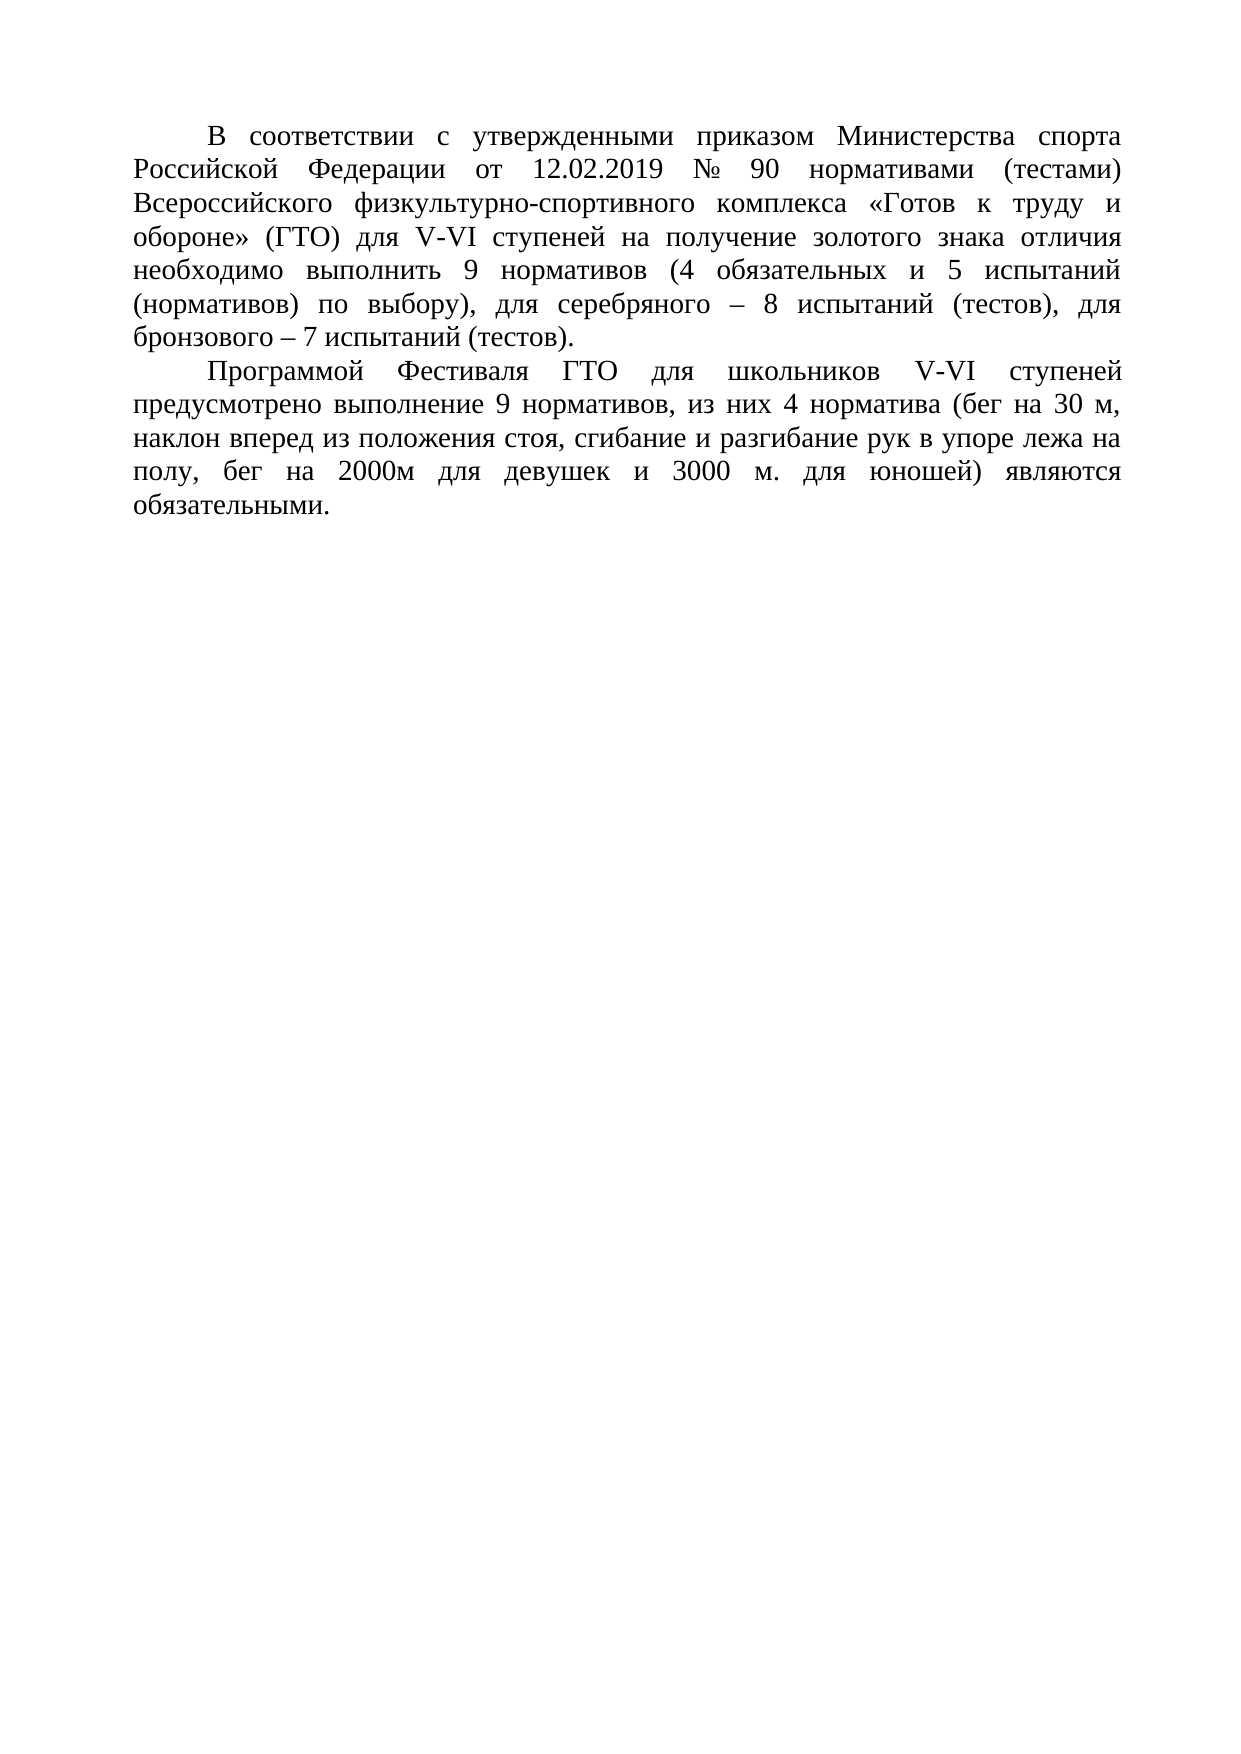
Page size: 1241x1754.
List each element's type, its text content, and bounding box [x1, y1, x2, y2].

text В соответствии с утвержденными приказом Министерства спорта Российской Федерации от 12.02.2019 № 90 нормативами (тестами) Всероссийского физкультурно-спортивного комплекса «Готов к труду и обороне» (ГТО) для V-VI ступеней на получение золотого знака отличия необходимо выполнить 9 нормативов (4 обязательных и 5 испытаний (нормативов) по выбору), для серебряного – 8 испытаний (тестов), для бронзового – 7 испытаний (тестов). [133, 118, 1122, 353]
text Программой Фестиваля ГТО для школьников V-VI ступеней предусмотрено выполнение 9 нормативов, из них 4 норматива (бег на 30 м, наклон вперед из положения стоя, сгибание и разгибание рук в упоре лежа на полу, бег на 2000м для девушек и 3000 м. для юношей) являются обязательными. [133, 353, 1122, 521]
